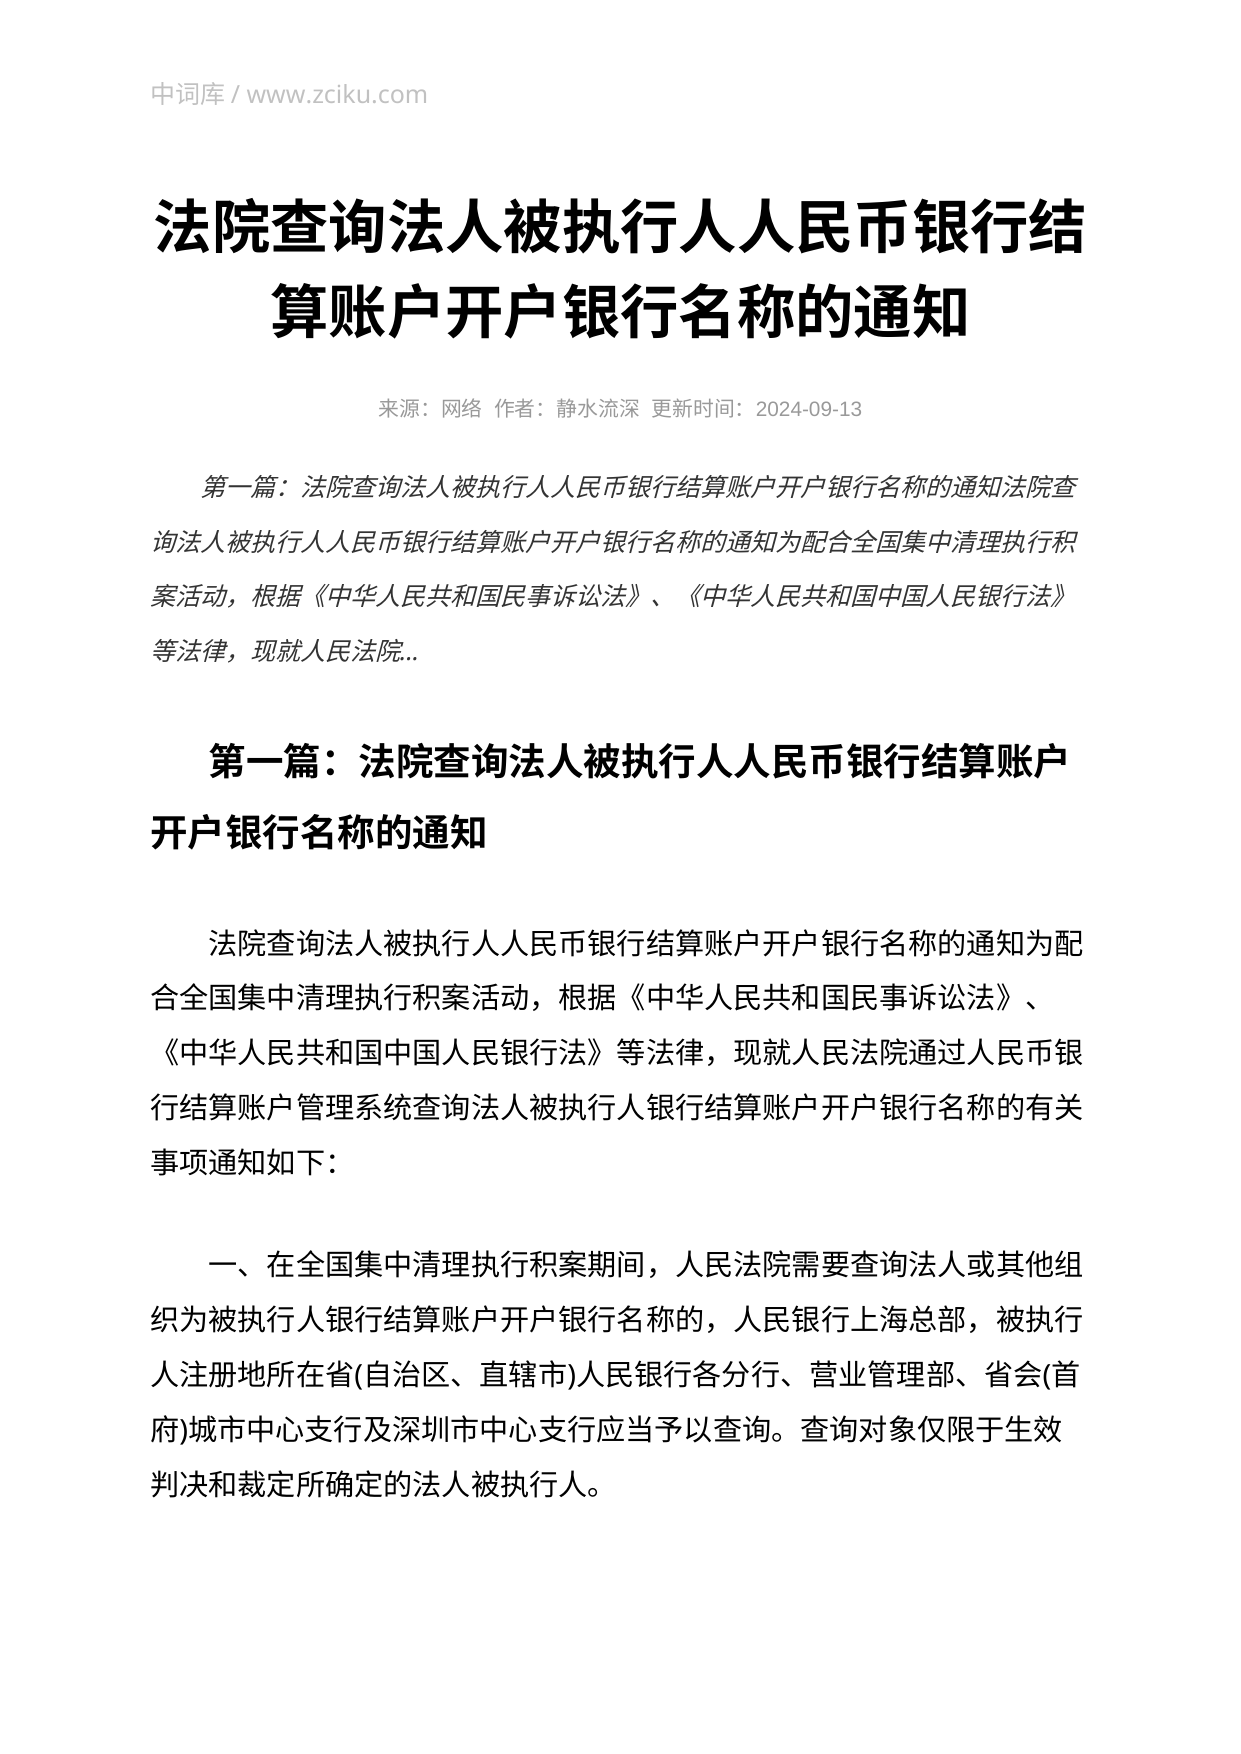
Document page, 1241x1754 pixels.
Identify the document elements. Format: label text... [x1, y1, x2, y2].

text 来源：网络 作者：静水流深 更新时间：2024-09-13 [150, 397, 1090, 421]
subtitle 法院查询法人被执行人人民币银行结算账户开户银行名称的通知 [150, 181, 1090, 350]
text 法院查询法人被执行人人民币银行结算账户开户银行名称的通知为配合全国集中清理执行积案活动，根据《中华人民共和国民事诉讼法》、《中华人民共和国中国人民银行法》等法律，现就人民法院通过人民币银行结算账户管理系统查询法人被执行人银行结算账户开户银行名称的有关事项通知如下： [150, 920, 1090, 1182]
text 一、在全国集中清理执行积案期间，人民法院需要查询法人或其他组织为被执行人银行结算账户开户银行名称的，人民银行上海总部，被执行人注册地所在省(自治区、直辖市)人民银行各分行、营业管理部、省会(首府)城市中心支行及深圳市中心支行应当予以查询。查询对象仅限于生效判决和裁定所确定的法人被执行人。 [150, 1242, 1090, 1504]
text 第一篇：法院查询法人被执行人人民币银行结算账户开户银行名称的通知法院查询法人被执行人人民币银行结算账户开户银行名称的通知为配合全国集中清理执行积案活动，根据《中华人民共和国民事诉讼法》、《中华人民共和国中国人民银行法》等法律，现就人民法院... [150, 468, 1090, 667]
text 第一篇：法院查询法人被执行人人民币银行结算账户开户银行名称的通知 [150, 732, 1090, 857]
